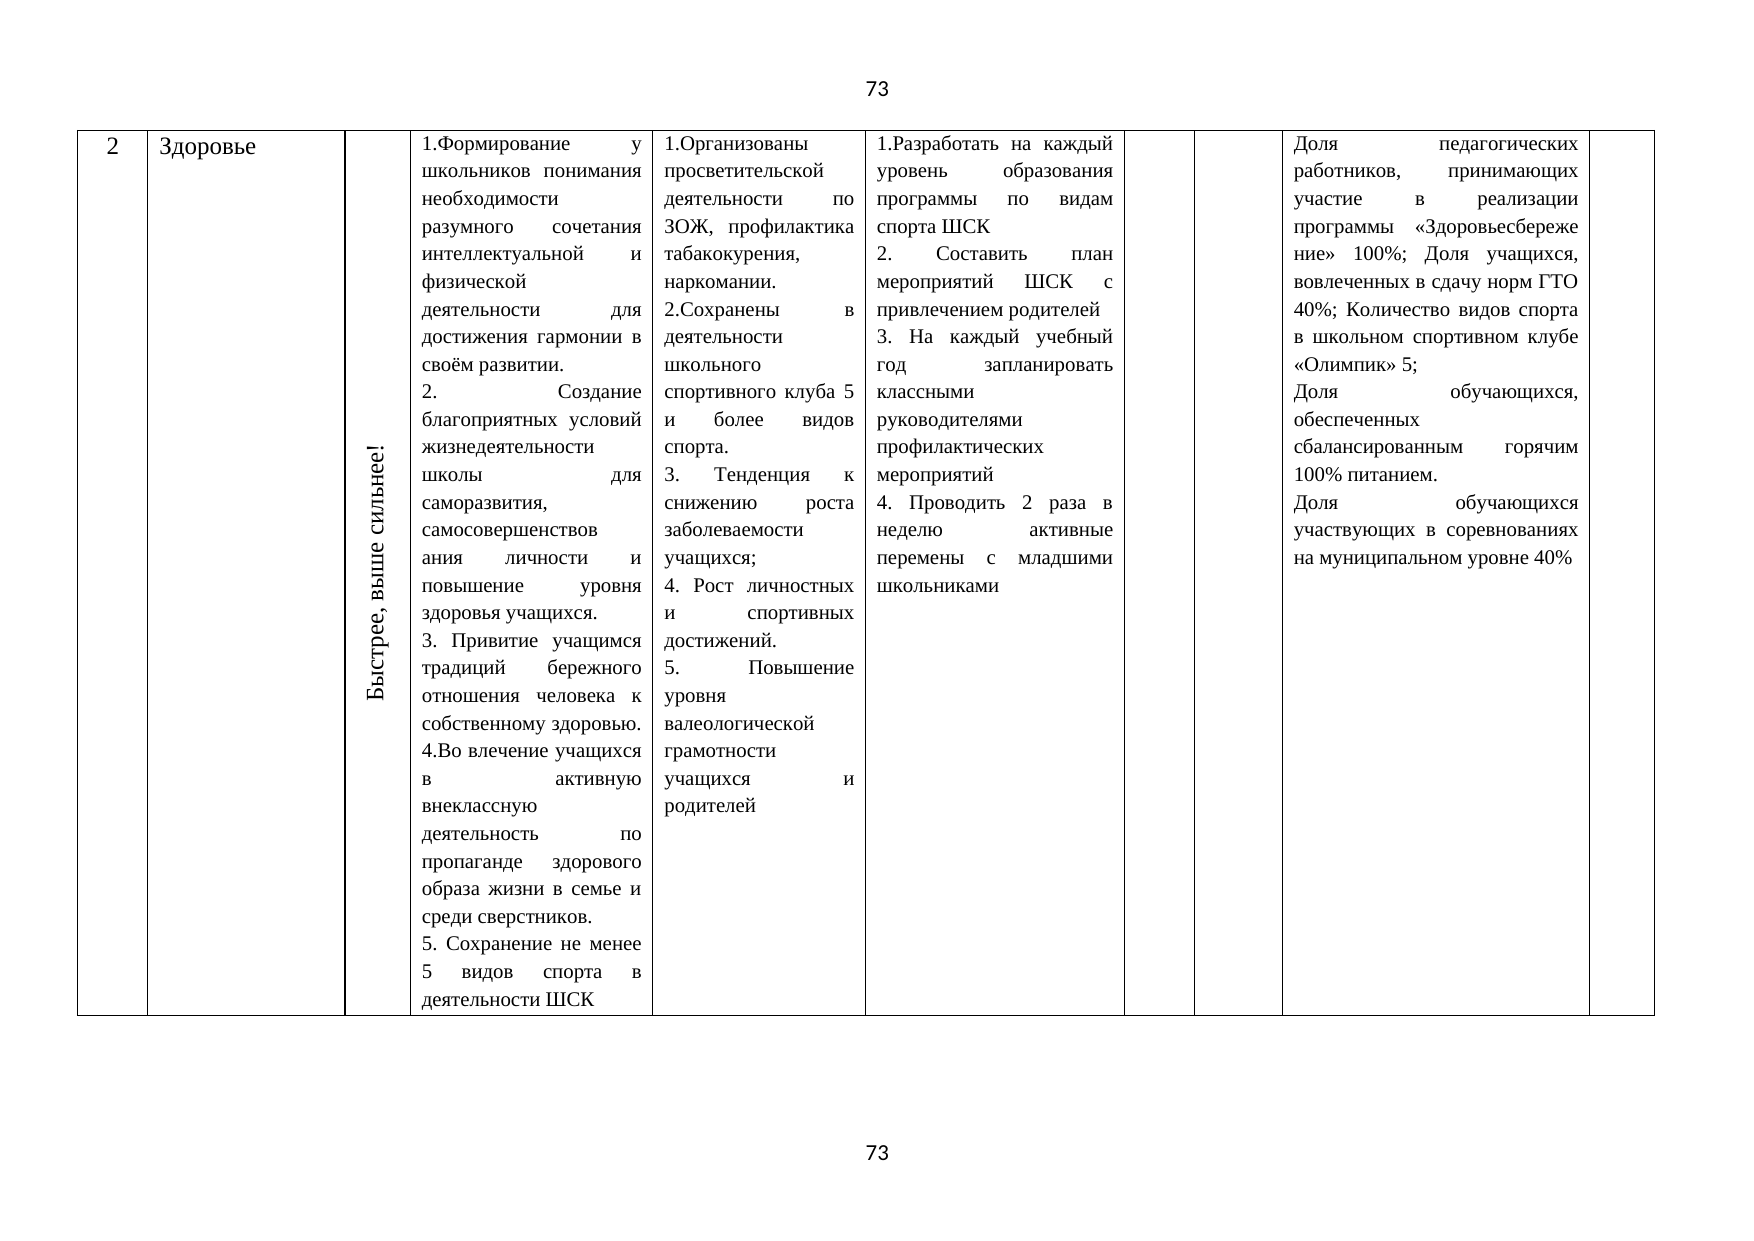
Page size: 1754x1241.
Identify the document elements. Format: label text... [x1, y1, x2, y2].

table_cell 1.Формирование у школьников понимания необходимости разумного сочетания интеллектуальной и физической деятельности для достижения гармонии в своём развитии. 2. Создание благоприятных условий жизнедеятельности школы для саморазвития, самосовершенствов ания личности и повышение уровня здоровья учащихся. 3. Привитие учащимся традиций бережного отношения человека к собственному здоровью. 4.Во влечение учащихся в активную внеклассную деятельность по пропаганде здорового образа жизни в семье и среди сверстников. 5. Сохранение не менее 5 видов спорта в деятельности ШСК [411, 131, 652, 1014]
table_cell [1590, 131, 1654, 1014]
table_cell [1125, 131, 1194, 1014]
table_cell 2 [78, 131, 147, 1014]
table_cell 1.Организованы просветительской деятельности по ЗОЖ, профилактика табакокурения, наркомании. 2.Сохранены в деятельности школьного спортивного клуба 5 и более видов спорта. 3. Тенденция к снижению роста заболеваемости учащихся; 4. Рост личностных и спортивных достижений. 5. Повышение уровня валеологической грамотности учащихся и родителей [653, 131, 865, 1014]
table_cell 1.Разработать на каждый уровень образования программы по видам спорта ШСК 2. Составить план мероприятий ШСК с привлечением родителей 3. На каждый учебный год запланировать классными руководителями профилактических мероприятий 4. Проводить 2 раза в неделю активные перемены с младшими школьниками [866, 131, 1124, 1014]
table_cell Быстрее, выше сильнее! [346, 131, 410, 1014]
table_cell [1195, 131, 1282, 1014]
table_cell Здоровье [148, 131, 344, 1014]
table_cell Доля педагогических работников, принимающих участие в реализации программы «Здоровьесбереже ние» 100%; Доля учащихся, вовлеченных в сдачу норм ГТО 40%; Количество видов спорта в школьном спортивном клубе «Олимпик» 5; Доля обучающихся, обеспеченных сбалансированным горячим 100% питанием. Доля обучающихся участвующих в соревнованиях на муниципальном уровне 40% [1283, 131, 1589, 1014]
